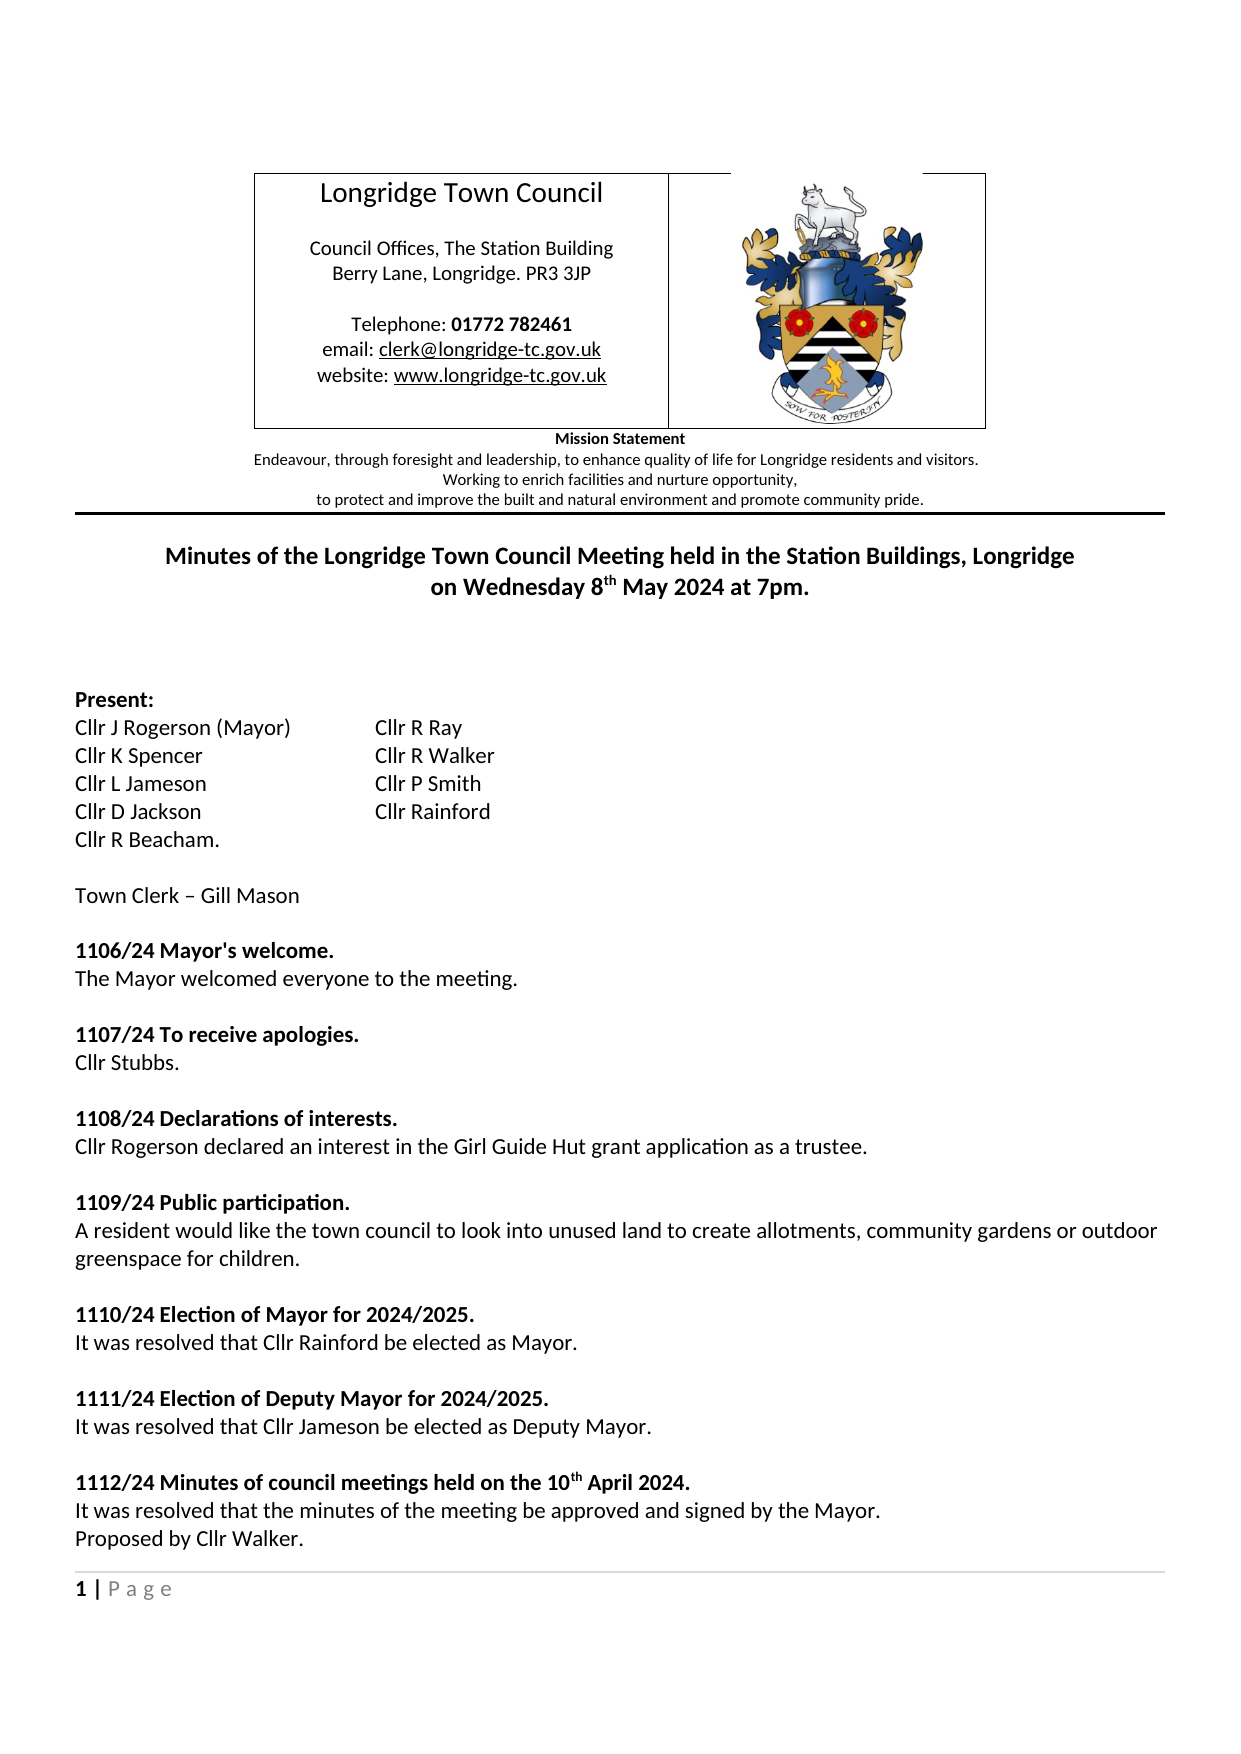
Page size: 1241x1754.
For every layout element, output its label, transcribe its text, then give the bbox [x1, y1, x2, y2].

text It was resolved that Cllr Rainford be elected as Mayor. [75, 1328, 1165, 1356]
text Cllr D Jackson Cllr Rainford [75, 797, 1165, 826]
text 1112/24 Minutes of council meetings held on the 10th April 2024. [75, 1468, 1165, 1496]
text Town Clerk – Gill Mason [75, 882, 1165, 909]
text 1106/24 Mayor's welcome. [75, 936, 1165, 964]
text to protect and improve the built and natural environment and promote community pride. [75, 489, 1165, 512]
text Cllr K Spencer Cllr R Walker [75, 741, 1165, 769]
text Working to enrich facilities and nurture opportunity, [75, 469, 1165, 489]
text Proposed by Cllr Walker. [75, 1524, 1165, 1552]
text The Mayor welcomed everyone to the meeting. [75, 964, 1165, 992]
text Mission Statement [75, 428, 1165, 449]
text Endeavour, through foresight and leadership, to enhance quality of life for Longridge residents and visitors. [75, 449, 1165, 469]
text Cllr Rogerson declared an interest in the Girl Guide Hut grant application as a trustee. [75, 1132, 1165, 1160]
text 1107/24 To receive apologies. [75, 1020, 1165, 1048]
text on Wednesday 8th May 2024 at 7pm. [75, 571, 1165, 601]
text 1111/24 Election of Deputy Mayor for 2024/2025. [75, 1384, 1165, 1412]
text Cllr Stubbs. [75, 1048, 1165, 1076]
table_header Longridge Town Council Council Offices, The Station Building Berry Lane, Longridge. PR3 3JP Telephone: 01772 782461 email: clerk@longridge-tc.gov.uk website: www.longridge-tc.gov.uk [255, 174, 668, 427]
text It was resolved that the minutes of the meeting be approved and signed by the Mayor. [75, 1496, 1165, 1524]
text Cllr L Jameson Cllr P Smith [75, 769, 1165, 797]
text Cllr R Beacham. [75, 826, 1165, 853]
text It was resolved that Cllr Jameson be elected as Deputy Mayor. [75, 1412, 1165, 1440]
text 1110/24 Election of Mayor for 2024/2025. [75, 1300, 1165, 1328]
text A resident would like the town council to look into unused land to create allotments, community gardens or outdoor greenspace for children. [75, 1216, 1165, 1272]
picture [731, 173, 923, 424]
text 1108/24 Declarations of interests. [75, 1104, 1165, 1132]
text 1109/24 Public participation. [75, 1188, 1165, 1216]
text Cllr J Rogerson (Mayor) Cllr R Ray [75, 713, 1164, 741]
text Minutes of the Longridge Town Council Meeting held in the Station Buildings, Longridge [75, 540, 1165, 571]
table_header [669, 174, 985, 427]
text Present: [75, 685, 1164, 713]
